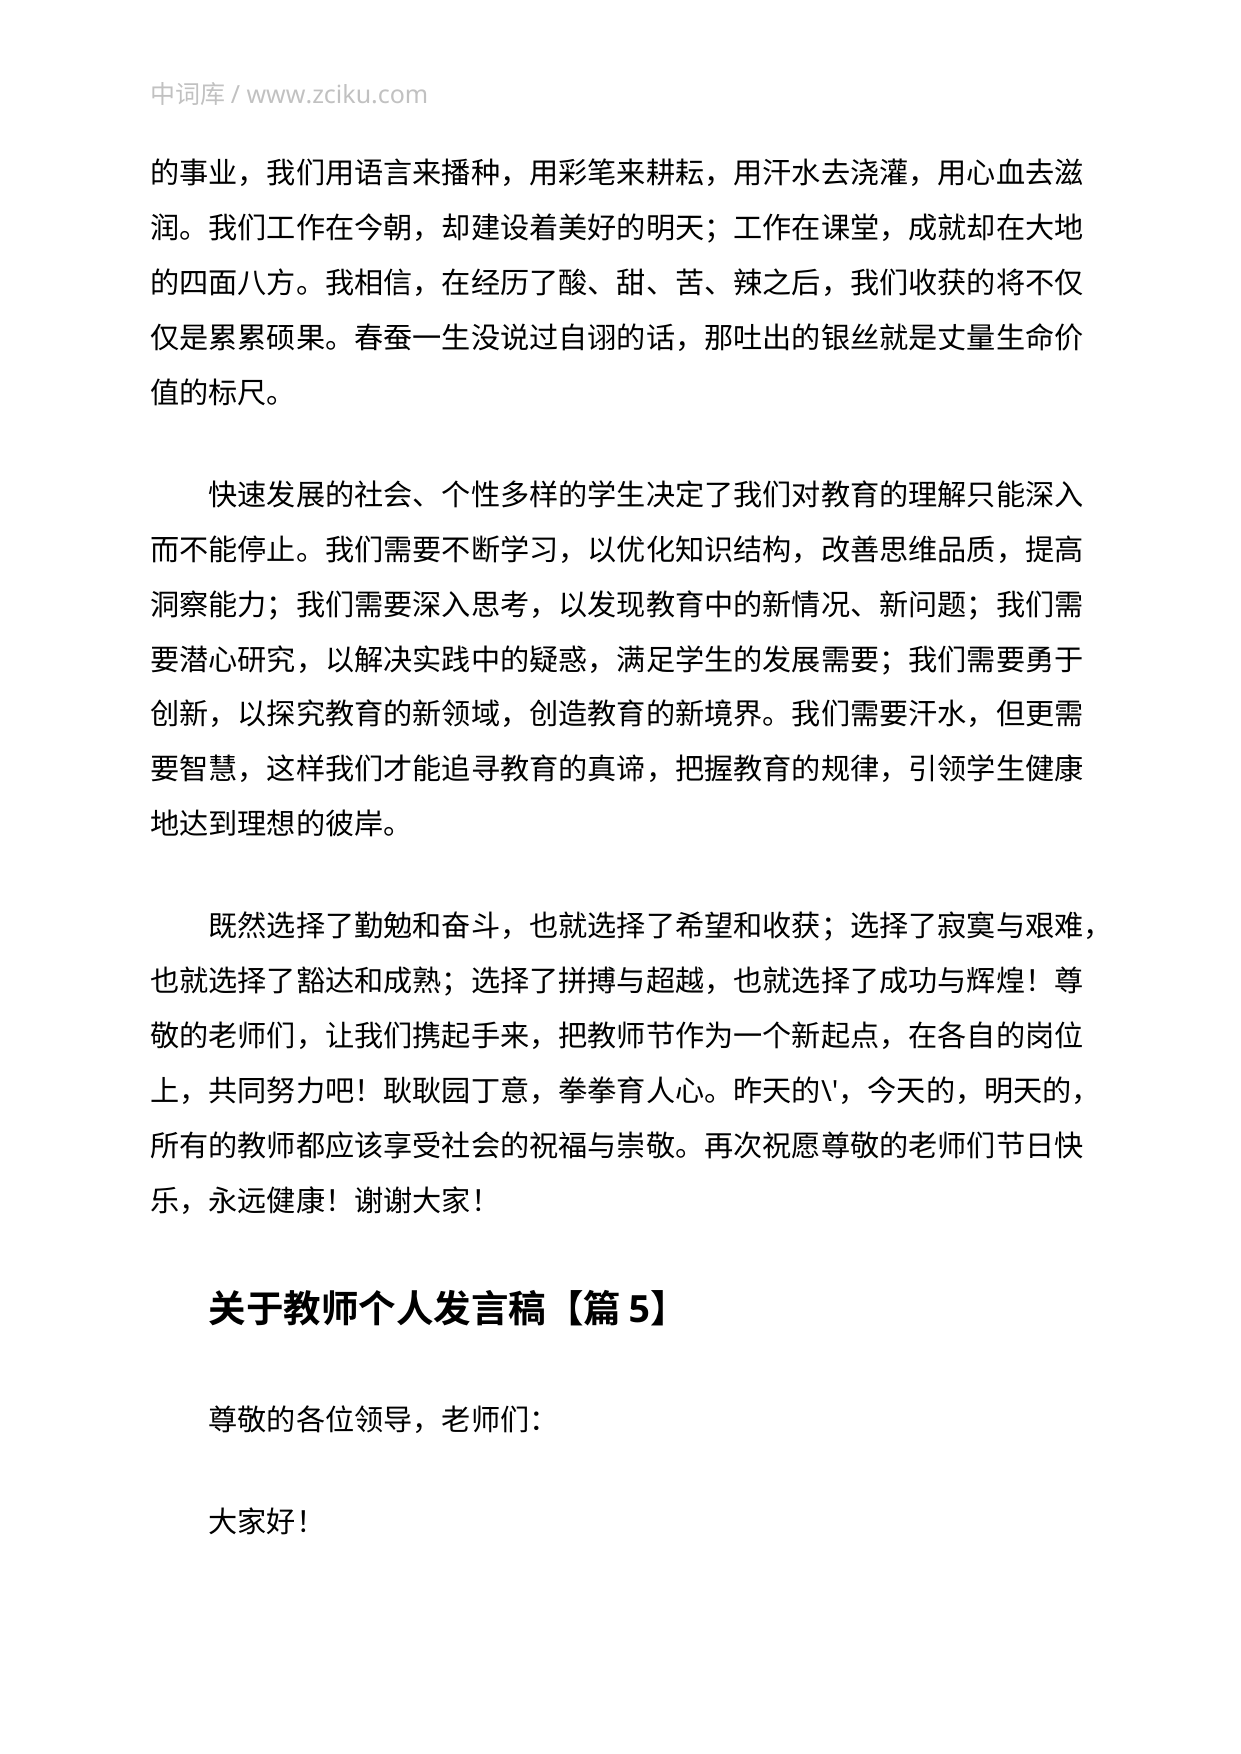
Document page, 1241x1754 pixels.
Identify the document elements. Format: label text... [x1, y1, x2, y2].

text 快速发展的社会、个性多样的学生决定了我们对教育的理解只能深入而不能停止。我们需要不断学习，以优化知识结构，改善思维品质，提高洞察能力；我们需要深入思考，以发现教育中的新情况、新问题；我们需要潜心研究，以解决实践中的疑惑，满足学生的发展需要；我们需要勇于创新，以探究教育的新领域，创造教育的新境界。我们需要汗水，但更需要智慧，这样我们才能追寻教育的真谛，把握教育的规律，引领学生健康地达到理想的彼岸。 [150, 471, 1090, 843]
text 尊敬的各位领导，老师们： [150, 1396, 1090, 1439]
text 大家好！ [150, 1498, 1090, 1541]
text 关于教师个人发言稿【篇5】 [150, 1279, 1090, 1333]
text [150, 150, 1090, 412]
text 既然选择了勤勉和奋斗，也就选择了希望和收获；选择了寂寞与艰难，也就选择了豁达和成熟；选择了拼搏与超越，也就选择了成功与辉煌！尊敬的老师们，让我们携起手来，把教师节作为一个新起点，在各自的岗位上，共同努力吧！耿耿园丁意，拳拳育人心。昨天的\'，今天的，明天的，所有的教师都应该享受社会的祝福与崇敬。再次祝愿尊敬的老师们节日快乐，永远健康！谢谢大家！ [150, 902, 1090, 1219]
